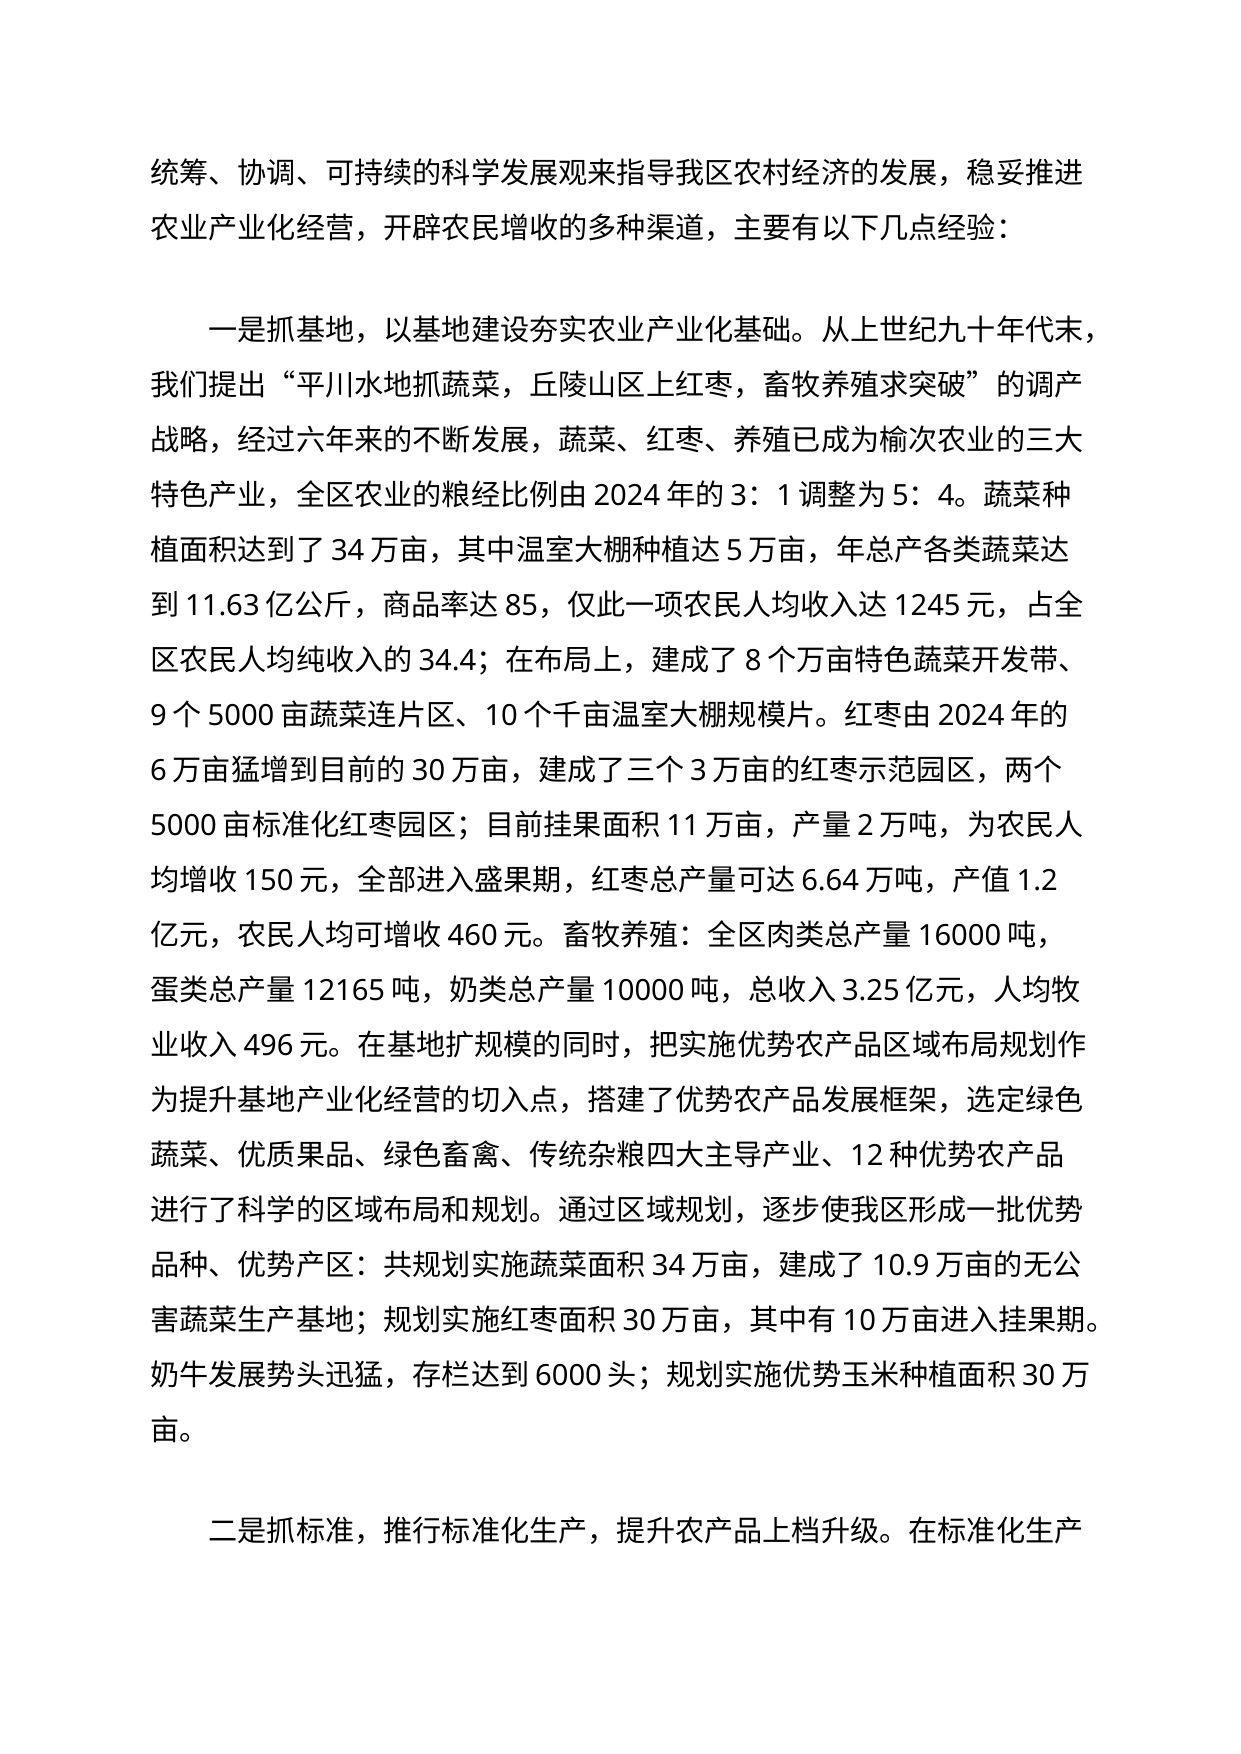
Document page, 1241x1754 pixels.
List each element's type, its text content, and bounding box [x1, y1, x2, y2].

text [150, 1508, 1090, 1550]
text 一是抓基地，以基地建设夯实农业产业化基础。从上世纪九十年代末，我们提出“平川水地抓蔬菜，丘陵山区上红枣，畜牧养殖求突破”的调产战略，经过六年来的不断发展，蔬菜、红枣、养殖已成为榆次农业的三大特色产业，全区农业的粮经比例由2024年的3：1调整为5：4。蔬菜种植面积达到了34万亩，其中温室大棚种植达5万亩，年总产各类蔬菜达到11.63亿公斤，商品率达85，仅此一项农民人均收入达1245元，占全区农民人均纯收入的34.4；在布局上，建成了8个万亩特色蔬菜开发带、9个5000亩蔬菜连片区、10个千亩温室大棚规模片。红枣由2024年的6万亩猛增到目前的30万亩，建成了三个3万亩的红枣示范园区，两个5000亩标准化红枣园区；目前挂果面积11万亩，产量2万吨，为农民人均增收150元，全部进入盛果期，红枣总产量可达6.64万吨，产值1.2亿元，农民人均可增收460元。畜牧养殖：全区肉类总产量16000吨，蛋类总产量12165吨，奶类总产量10000吨，总收入3.25亿元，人均牧业收入496元。在基地扩规模的同时，把实施优势农产品区域布局规划作为提升基地产业化经营的切入点，搭建了优势农产品发展框架，选定绿色蔬菜、优质果品、绿色畜禽、传统杂粮四大主导产业、12种优势农产品进行了科学的区域布局和规划。通过区域规划，逐步使我区形成一批优势品种、优势产区：共规划实施蔬菜面积34万亩，建成了10.9万亩的无公害蔬菜生产基地；规划实施红枣面积30万亩，其中有10万亩进入挂果期。奶牛发展势头迅猛，存栏达到6000头；规划实施优势玉米种植面积30万亩。 [150, 307, 1090, 1448]
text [150, 150, 1090, 247]
